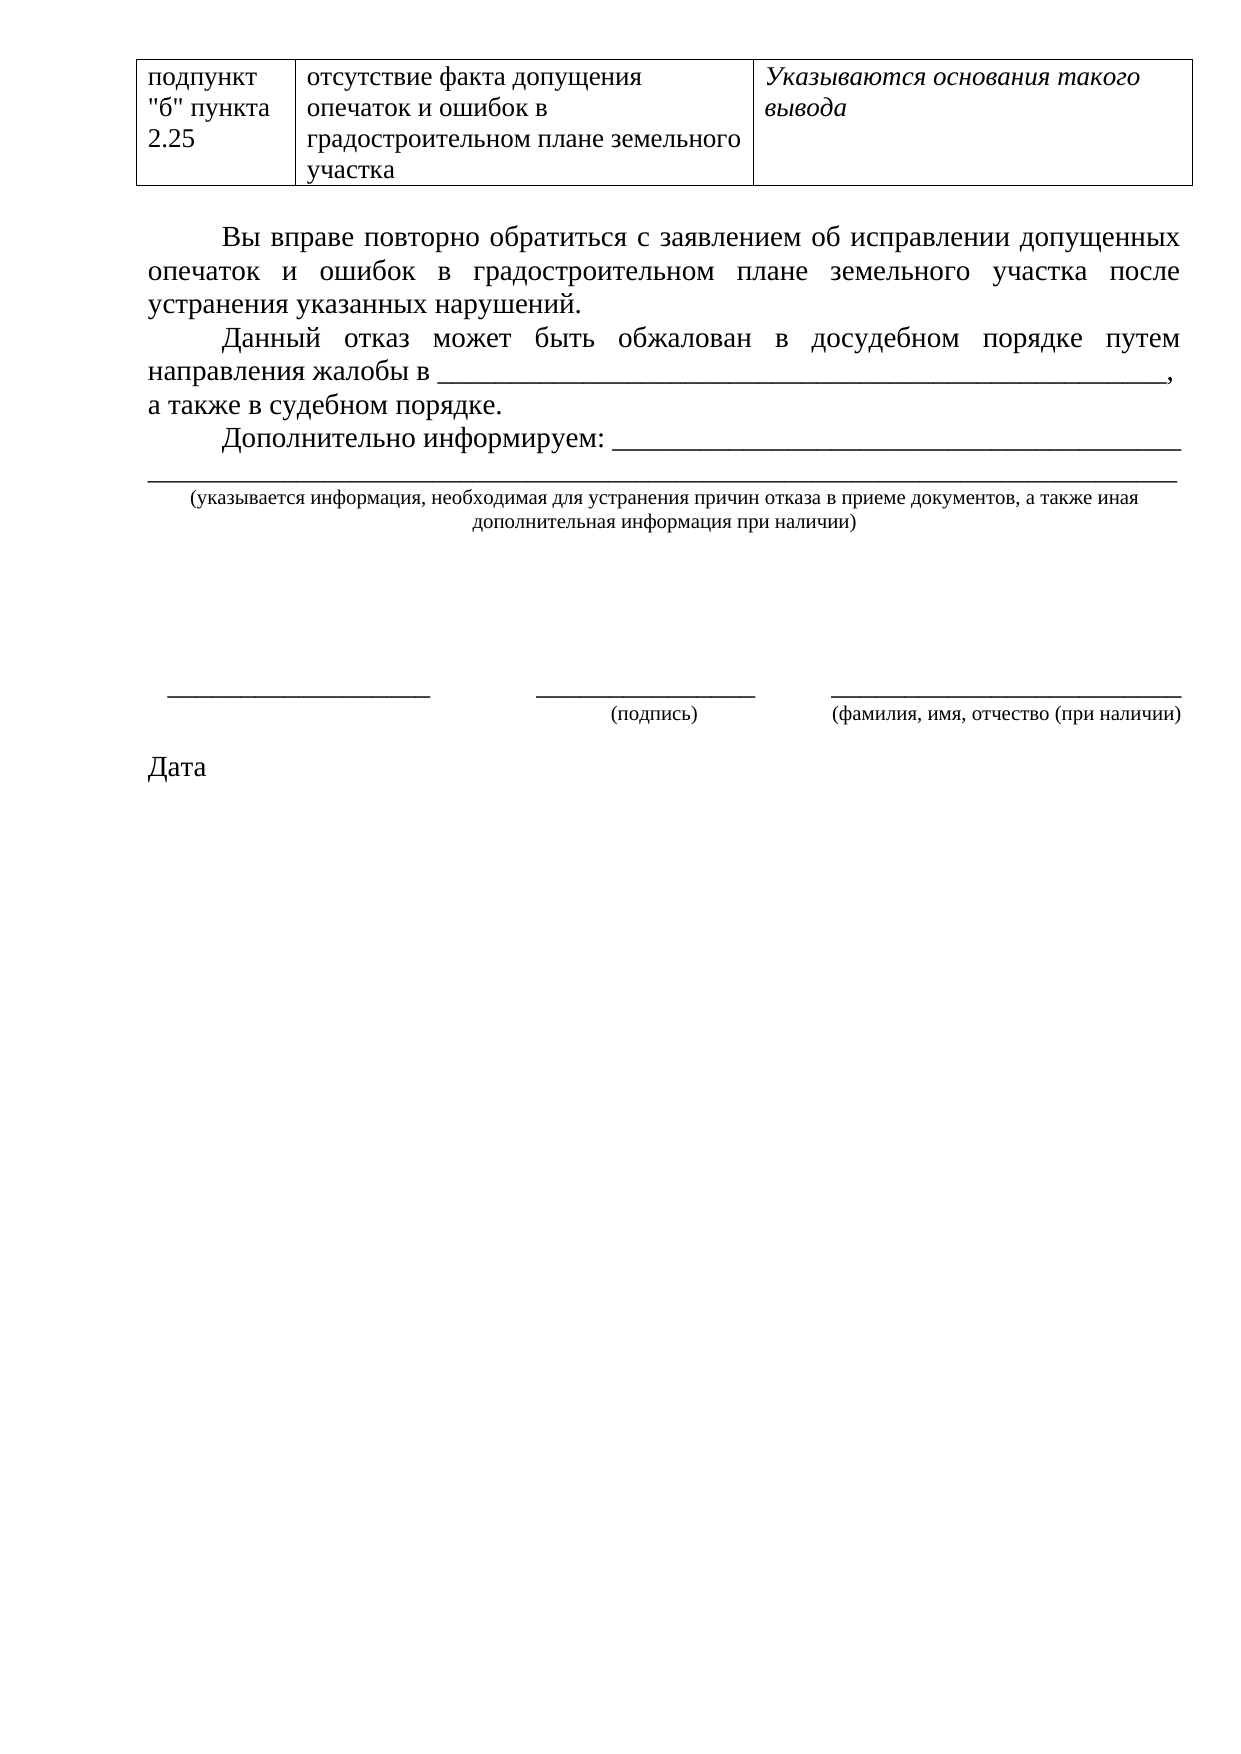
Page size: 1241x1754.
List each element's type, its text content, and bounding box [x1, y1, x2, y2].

text __________________ _______________ ________________________ [148, 667, 1181, 701]
text Дополнительно информируем: _______________________________________ [148, 421, 1181, 454]
text (подпись) (фамилия, имя, отчество (при наличии) [148, 701, 1181, 725]
text а также в судебном порядке. [148, 387, 1181, 421]
text Вы вправе повторно обратиться с заявлением об исправлении допущенных опечаток и ошибок в градостроительном плане земельного участка после устранения указанных нарушений. [148, 219, 1181, 320]
table_header Указываются основания такого вывода [754, 60, 1192, 185]
table_header подпункт "б" пункта 2.25 [137, 60, 295, 185]
text ____________________________________________________________________________ [148, 454, 1181, 485]
text Дата [148, 749, 1181, 783]
table_header отсутствие факта допущения опечаток и ошибок в градостроительном плане земельного участка [296, 60, 753, 185]
text (указывается информация, необходимая для устранения причин отказа в приеме документов, а также иная дополнительная информация при наличии) [148, 485, 1181, 533]
text Данный отказ может быть обжалован в досудебном порядке путем направления жалобы в __________________________________________________, [148, 320, 1181, 387]
